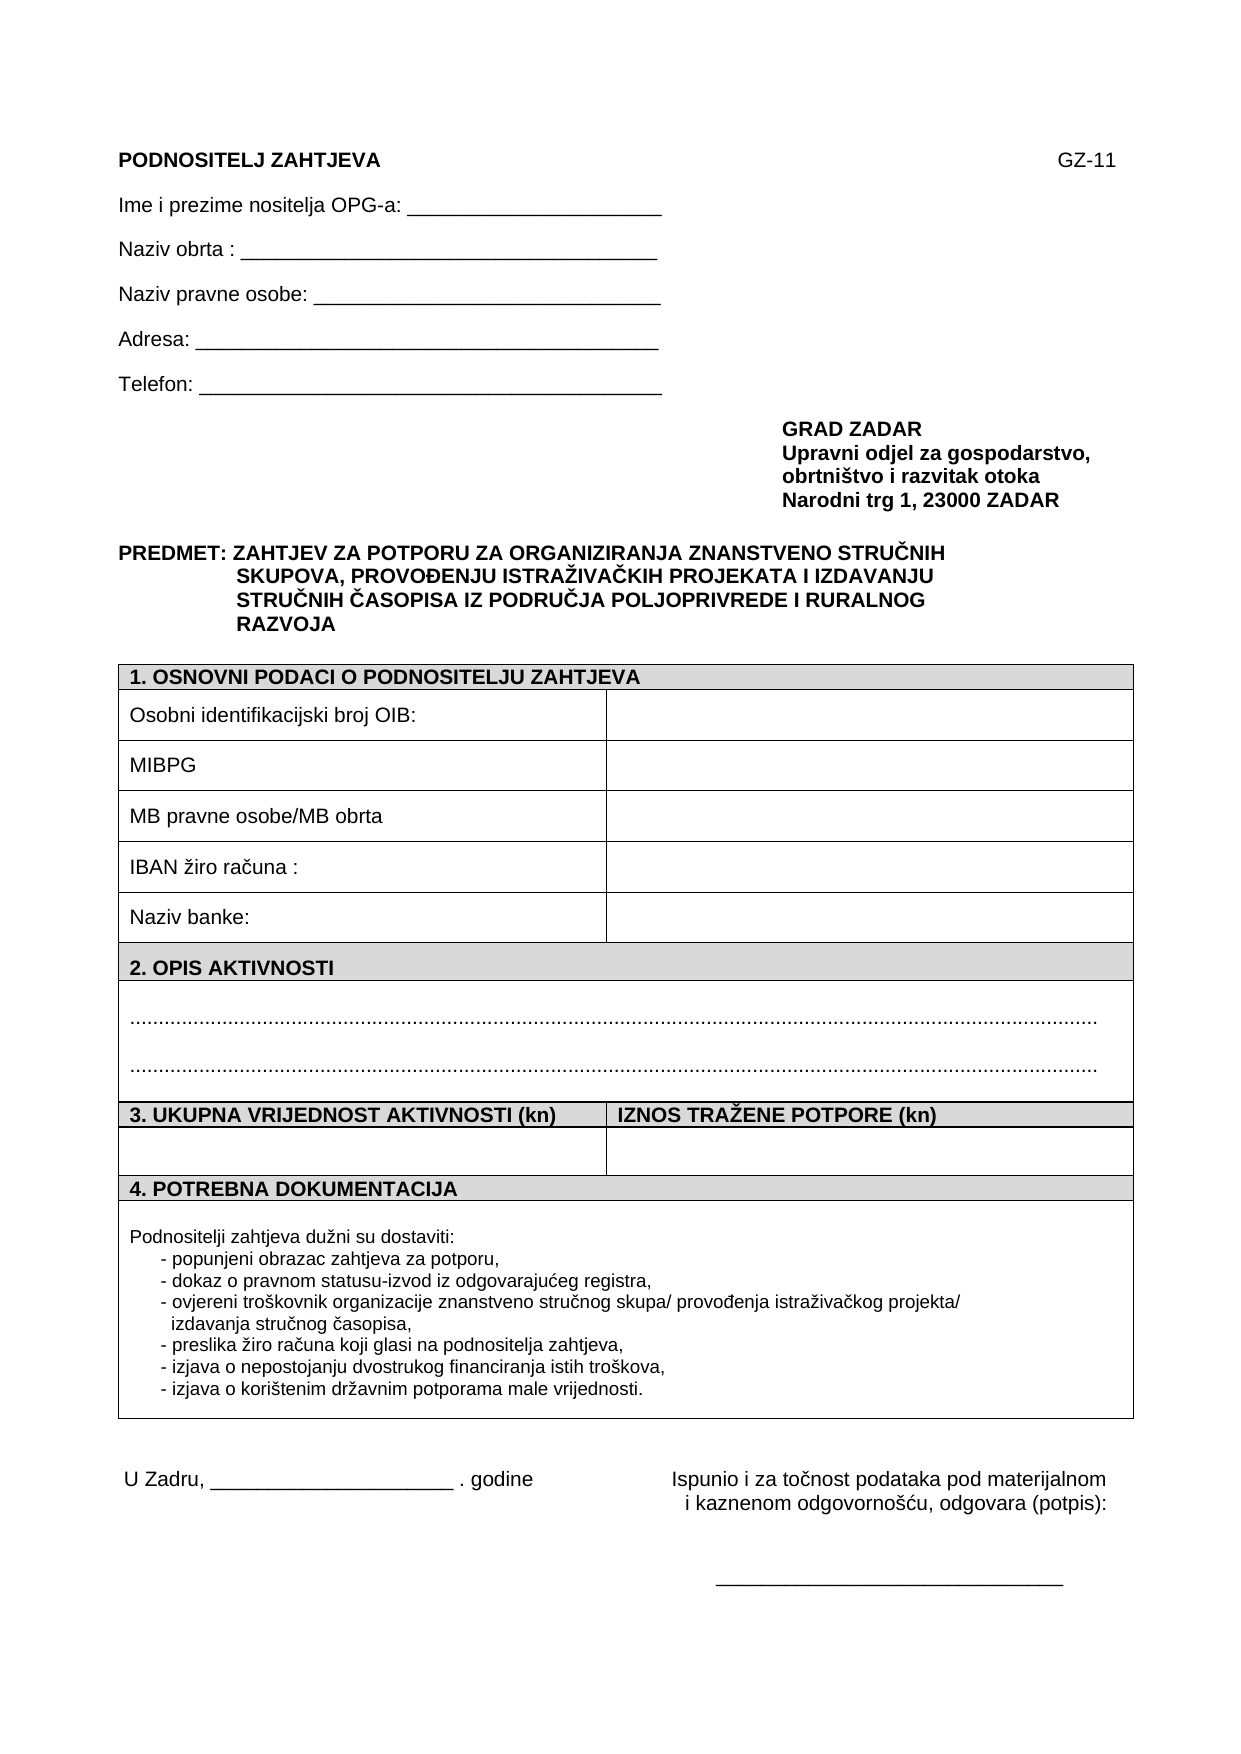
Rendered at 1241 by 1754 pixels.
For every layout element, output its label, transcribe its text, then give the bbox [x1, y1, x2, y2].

table_cell Podnositelji zahtjeva dužni su dostaviti: - popunjeni obrazac zahtjeva za potporu, - dokaz o pravnom statusu-izvod iz odgovarajućeg registra, - ovjereni troškovnik organizacije znanstveno stručnog skupa/ provođenja istraživačkog projekta/ izdavanja stručnog časopisa, - preslika žiro računa koji glasi na podnositelja zahtjeva, - izjava o nepostojanju dvostrukog financiranja istih troškova, - izjava o korištenim državnim potporama male vrijednosti. [119, 1201, 1133, 1418]
table_cell IBAN žiro računa : [119, 842, 606, 892]
table_cell [607, 741, 1133, 790]
table_cell [119, 1128, 606, 1175]
table_cell MB pravne osobe/MB obrta [119, 791, 606, 841]
table_cell [607, 893, 1133, 942]
text Naziv obrta : ____________________________________ [118, 237, 1122, 261]
text Narodni trg 1, 23000 ZADAR [118, 488, 1122, 512]
text Naziv pravne osobe: ______________________________ [118, 282, 1122, 306]
text Upravni odjel za gospodarstvo, obrtništvo i razvitak otoka [118, 440, 1122, 488]
table_cell [607, 842, 1133, 892]
table_cell ........................................................................................................................................................................ ........................................................................................................................................................................ [119, 981, 1133, 1101]
table_cell 2. OPIS AKTIVNOSTI [119, 943, 1133, 980]
text U Zadru, _____________________ . godine Ispunio i za točnost podataka pod materijalnom i kaznenom odgovornošću, odgovara (potpis): [118, 1467, 1107, 1515]
table_header 1. OSNOVNI PODACI O PODNOSITELJU ZAHTJEVA [119, 665, 1133, 689]
table_cell [607, 791, 1133, 841]
text ______________________________ [118, 1563, 1063, 1587]
table_cell [607, 690, 1133, 740]
text Telefon: ________________________________________ [118, 372, 1122, 396]
table_cell Osobni identifikacijski broj OIB: [119, 690, 606, 740]
table_cell 4. POTREBNA DOKUMENTACIJA [119, 1176, 1133, 1200]
text GRAD ZADAR [118, 416, 1122, 440]
table_cell [607, 1128, 1133, 1175]
text Ime i prezime nositelja OPG-a: ______________________ [118, 192, 1122, 216]
table_cell MIBPG [119, 741, 606, 790]
text Adresa: ________________________________________ [118, 327, 1122, 351]
text PODNOSITELJ ZAHTJEVA GZ-11 [118, 148, 1122, 172]
table_cell 3. UKUPNA VRIJEDNOST AKTIVNOSTI (kn) [119, 1103, 606, 1126]
table_cell Naziv banke: [119, 893, 606, 942]
table_cell IZNOS TRAŽENE POTPORE (kn) [607, 1103, 1133, 1126]
text PREDMET: ZAHTJEV ZA POTPORU ZA ORGANIZIRANJA ZNANSTVENO STRUČNIH SKUPOVA, PROVOĐENJU ISTRAŽIVAČKIH PROJEKATA I IZDAVANJU STRUČNIH ČASOPISA IZ PODRUČJA POLJOPRIVREDE I RURALNOG RAZVOJA [118, 540, 989, 636]
